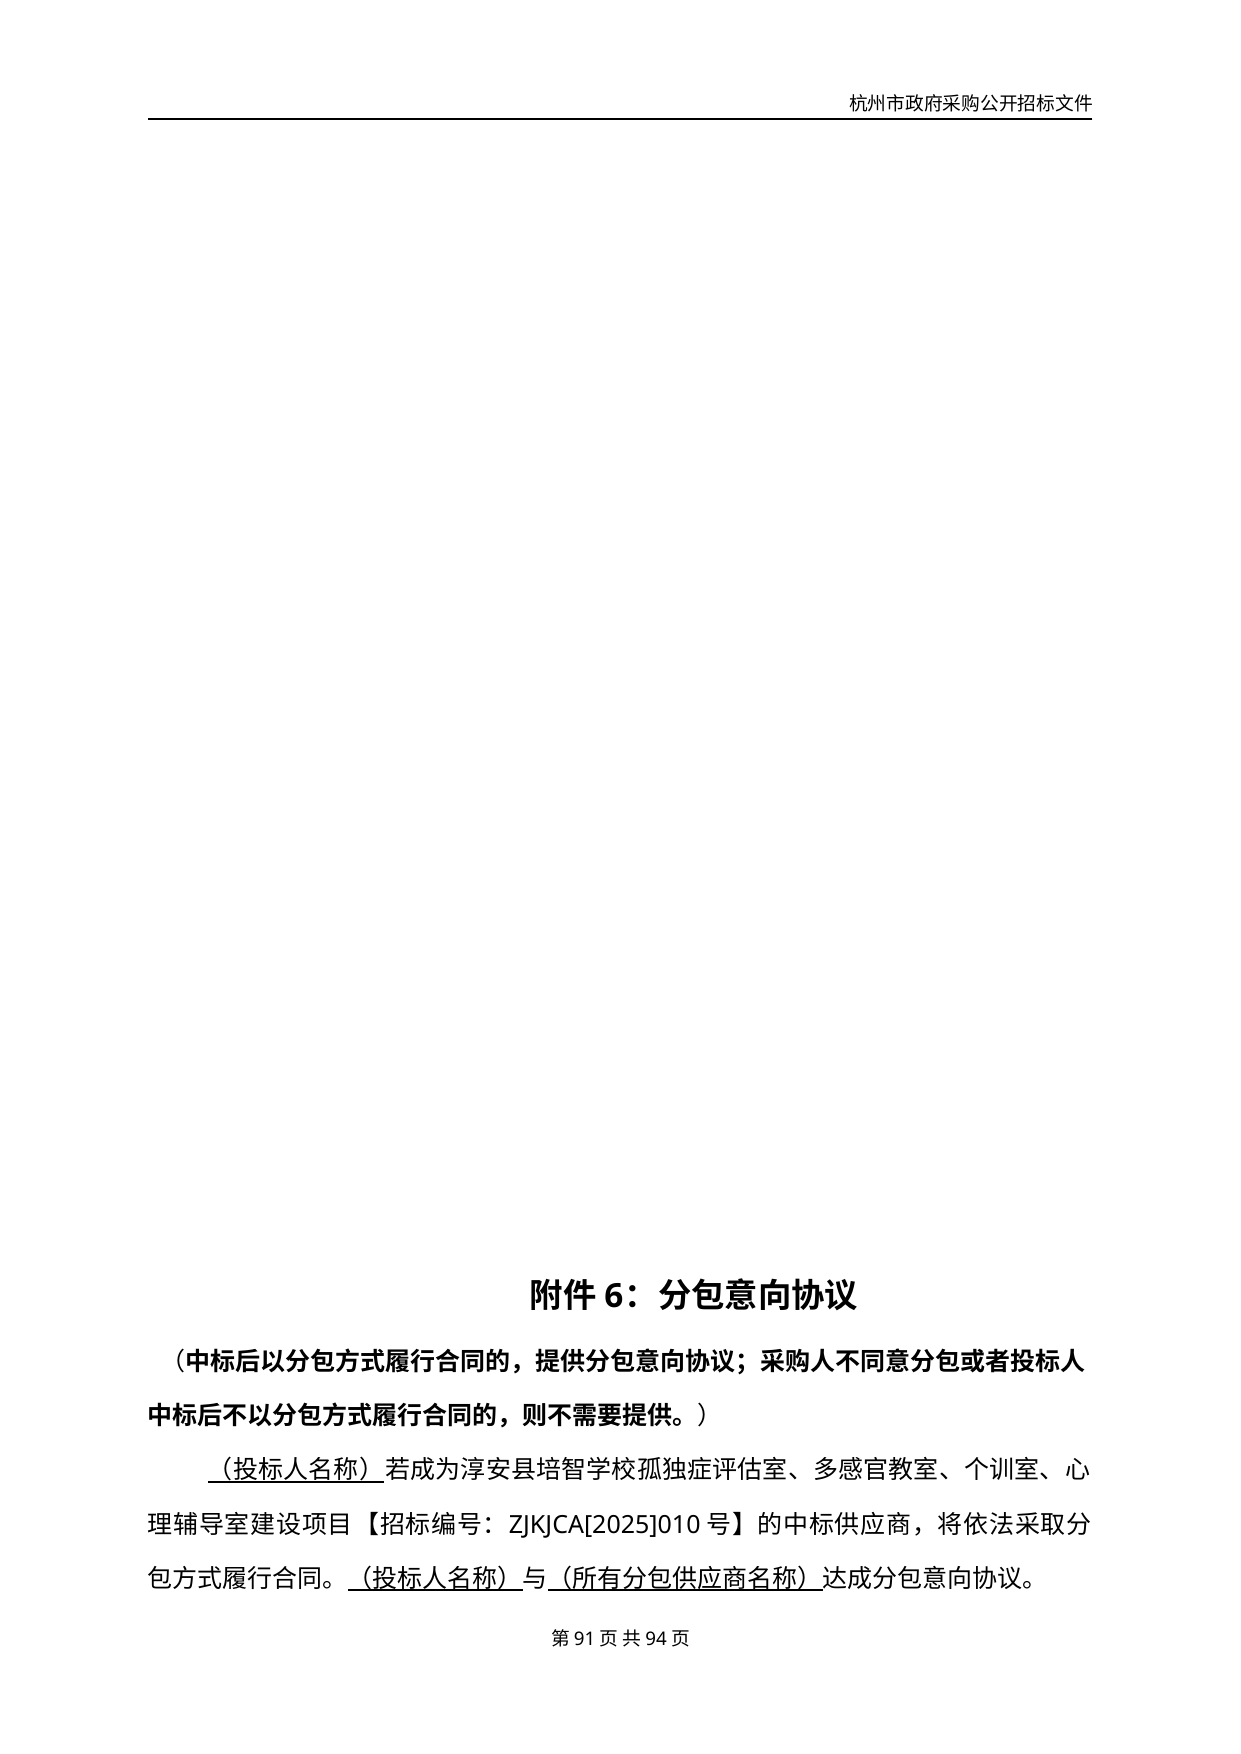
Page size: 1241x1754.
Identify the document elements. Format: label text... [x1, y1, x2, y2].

text 附件6：分包意向协议 [148, 1268, 1092, 1317]
text （中标后以分包方式履行合同的，提供分包意向协议；采购人不同意分包或者投标人中标后不以分包方式履行合同的，则不需要提供。） [148, 1341, 1092, 1432]
text （投标人名称）若成为淳安县培智学校孤独症评估室、多感官教室、个训室、心理辅导室建设项目【招标编号：ZJKJCA[2025]010号】的中标供应商，将依法采取分包方式履行合同。（投标人名称）与（所有分包供应商名称）达成分包意向协议。 [148, 1450, 1092, 1595]
